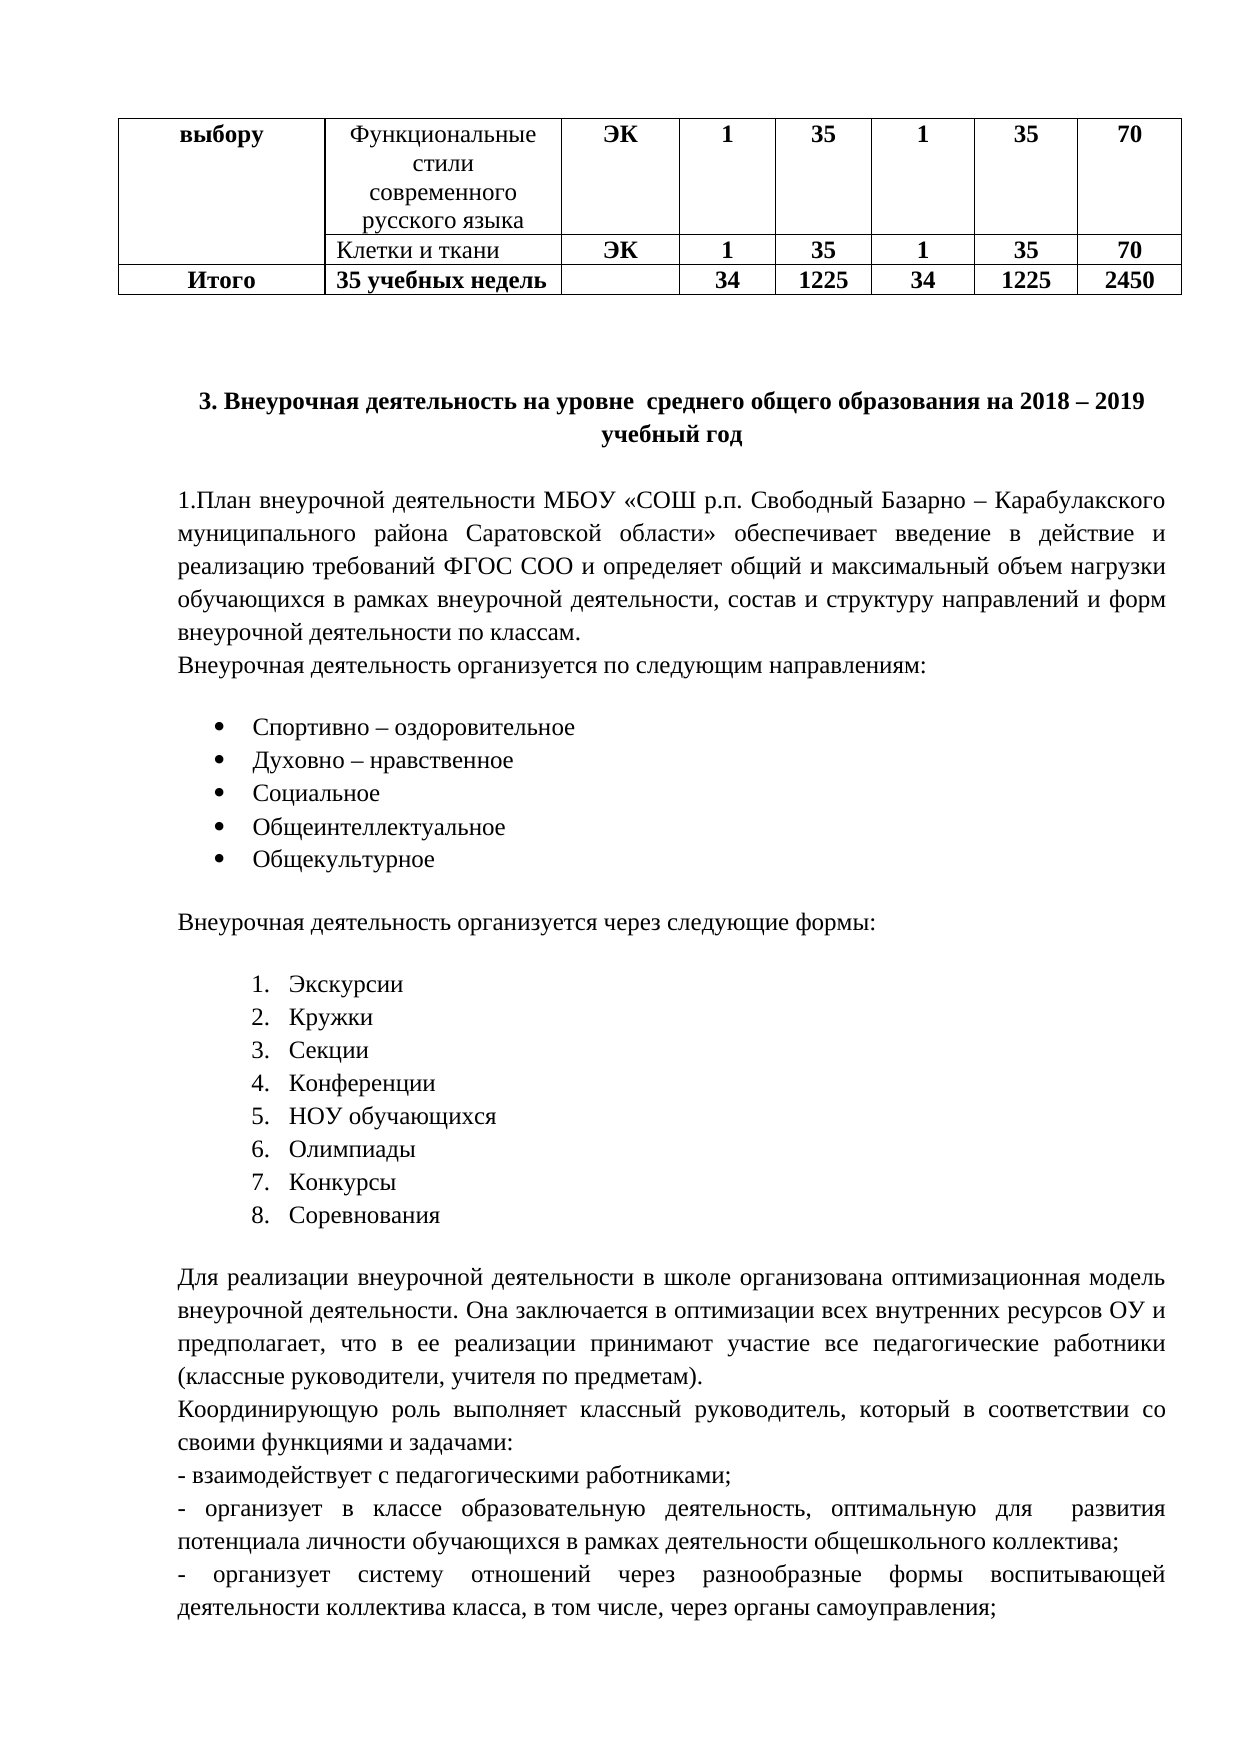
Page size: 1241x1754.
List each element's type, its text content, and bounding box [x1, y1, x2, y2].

table_cell ЭК [562, 119, 679, 234]
list Социальное [215, 778, 1167, 807]
table_cell 35 учебных недель [326, 265, 561, 294]
text 1.План внеурочной деятельности МБОУ «СОШ р.п. Свободный Базарно – Карабулакского муниципального района Саратовской области» обеспечивает введение в действие и реализацию требований ФГОС СОО и определяет общий и максимальный объем нагрузки обучающихся в рамках внеурочной деятельности, состав и структуру направлений и форм внеурочной деятельности по классам. [177, 485, 1167, 646]
text Внеурочная деятельность организуется через следующие формы: [177, 907, 1167, 936]
list Секции [251, 1035, 1167, 1064]
list Соревнования [251, 1200, 1167, 1229]
table_cell 1 [872, 119, 974, 234]
table_cell 34 [872, 265, 974, 294]
table_cell 1225 [776, 265, 871, 294]
text - взаимодействует с педагогическими работниками; [177, 1460, 1167, 1489]
list Духовно – нравственное [215, 746, 1167, 774]
list Конкурсы [251, 1167, 1167, 1196]
table_cell 35 [975, 119, 1077, 234]
list Общекультурное [215, 844, 1167, 873]
table_cell Функциональные стили современного русского языка [326, 119, 561, 234]
table_cell Клетки и ткани [326, 235, 561, 264]
text Координирующую роль выполняет классный руководитель, который в соответствии со своими функциями и задачами: [177, 1394, 1167, 1456]
table_cell 1 [680, 119, 775, 234]
table_cell 70 [1078, 119, 1181, 234]
table_cell ЭК [562, 235, 679, 264]
text 3. Внеурочная деятельность на уровне среднего общего образования на 2018 – 2019 учебный год [177, 386, 1167, 448]
table_cell 35 [776, 119, 871, 234]
table_cell Итого [119, 265, 324, 294]
list Кружки [251, 1002, 1167, 1031]
text Внеурочная деятельность организуется по следующим направлениям: [177, 650, 1167, 679]
list Спортивно – оздоровительное [215, 712, 1167, 741]
table_cell 35 [975, 235, 1077, 264]
list Экскурсии [251, 969, 1167, 998]
text Для реализации внеурочной деятельности в школе организована оптимизационная модель внеурочной деятельности. Она заключается в оптимизации всех внутренних ресурсов ОУ и предполагает, что в ее реализации принимают участие все педагогические работники (классные руководители, учителя по предметам). [177, 1262, 1167, 1390]
table_cell 1225 [975, 265, 1077, 294]
table_cell 1 [680, 235, 775, 264]
list Конференции [251, 1068, 1167, 1097]
list НОУ обучающихся [251, 1101, 1167, 1130]
table_cell [562, 265, 679, 294]
table_cell 34 [680, 265, 775, 294]
table_cell 2450 [1078, 265, 1181, 294]
table_cell 1 [872, 235, 974, 264]
list Олимпиады [251, 1134, 1167, 1163]
text - организует в классе образовательную деятельность, оптимальную для развития потенциала личности обучающихся в рамках деятельности общешкольного коллектива; [177, 1493, 1167, 1555]
table_cell 35 [776, 235, 871, 264]
list Общеинтеллектуальное [215, 812, 1167, 840]
text - организует систему отношений через разнообразные формы воспитывающей деятельности коллектива класса, в том числе, через органы самоуправления; [177, 1559, 1167, 1621]
table_cell 70 [1078, 235, 1181, 264]
